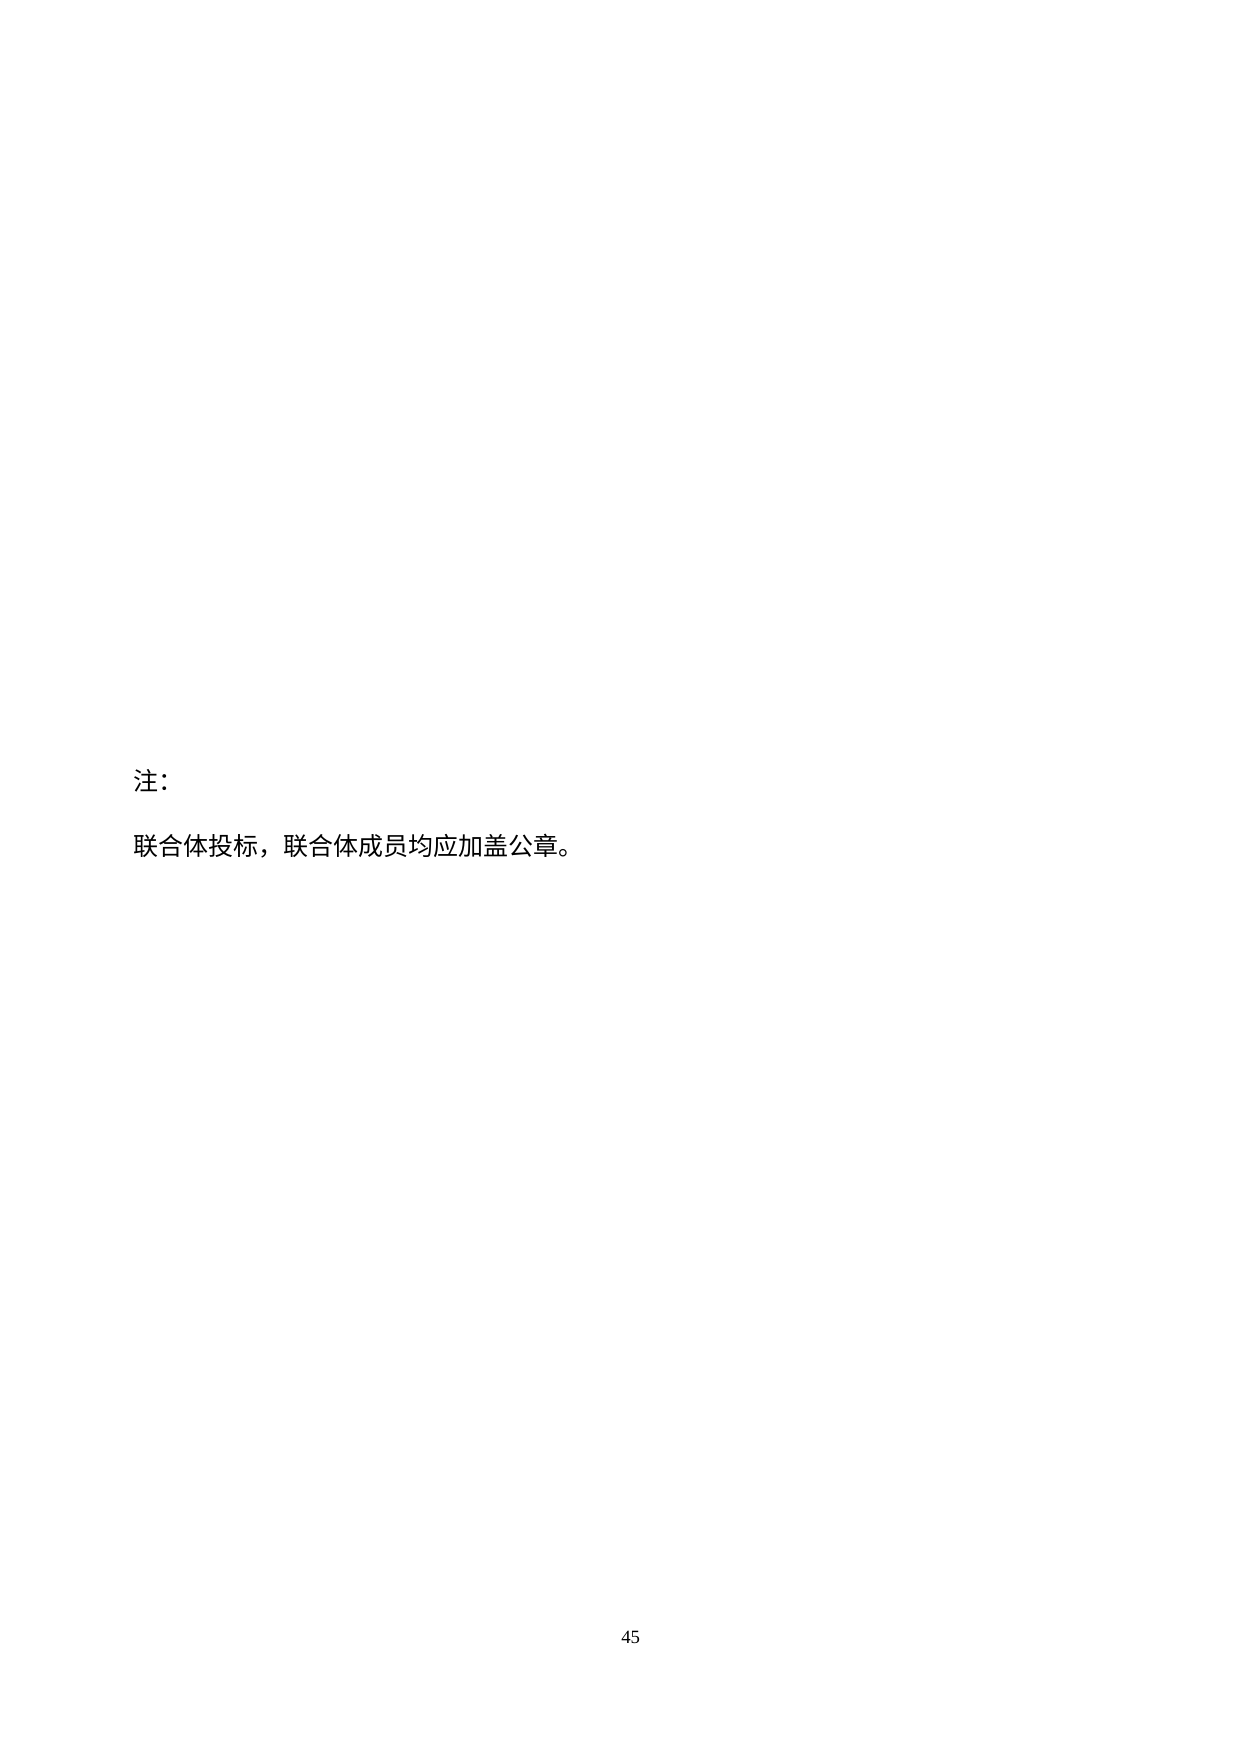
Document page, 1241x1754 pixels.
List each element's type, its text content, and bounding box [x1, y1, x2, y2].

text 注： [133, 747, 1128, 812]
text 联合体投标，联合体成员均应加盖公章。 [133, 812, 1128, 877]
